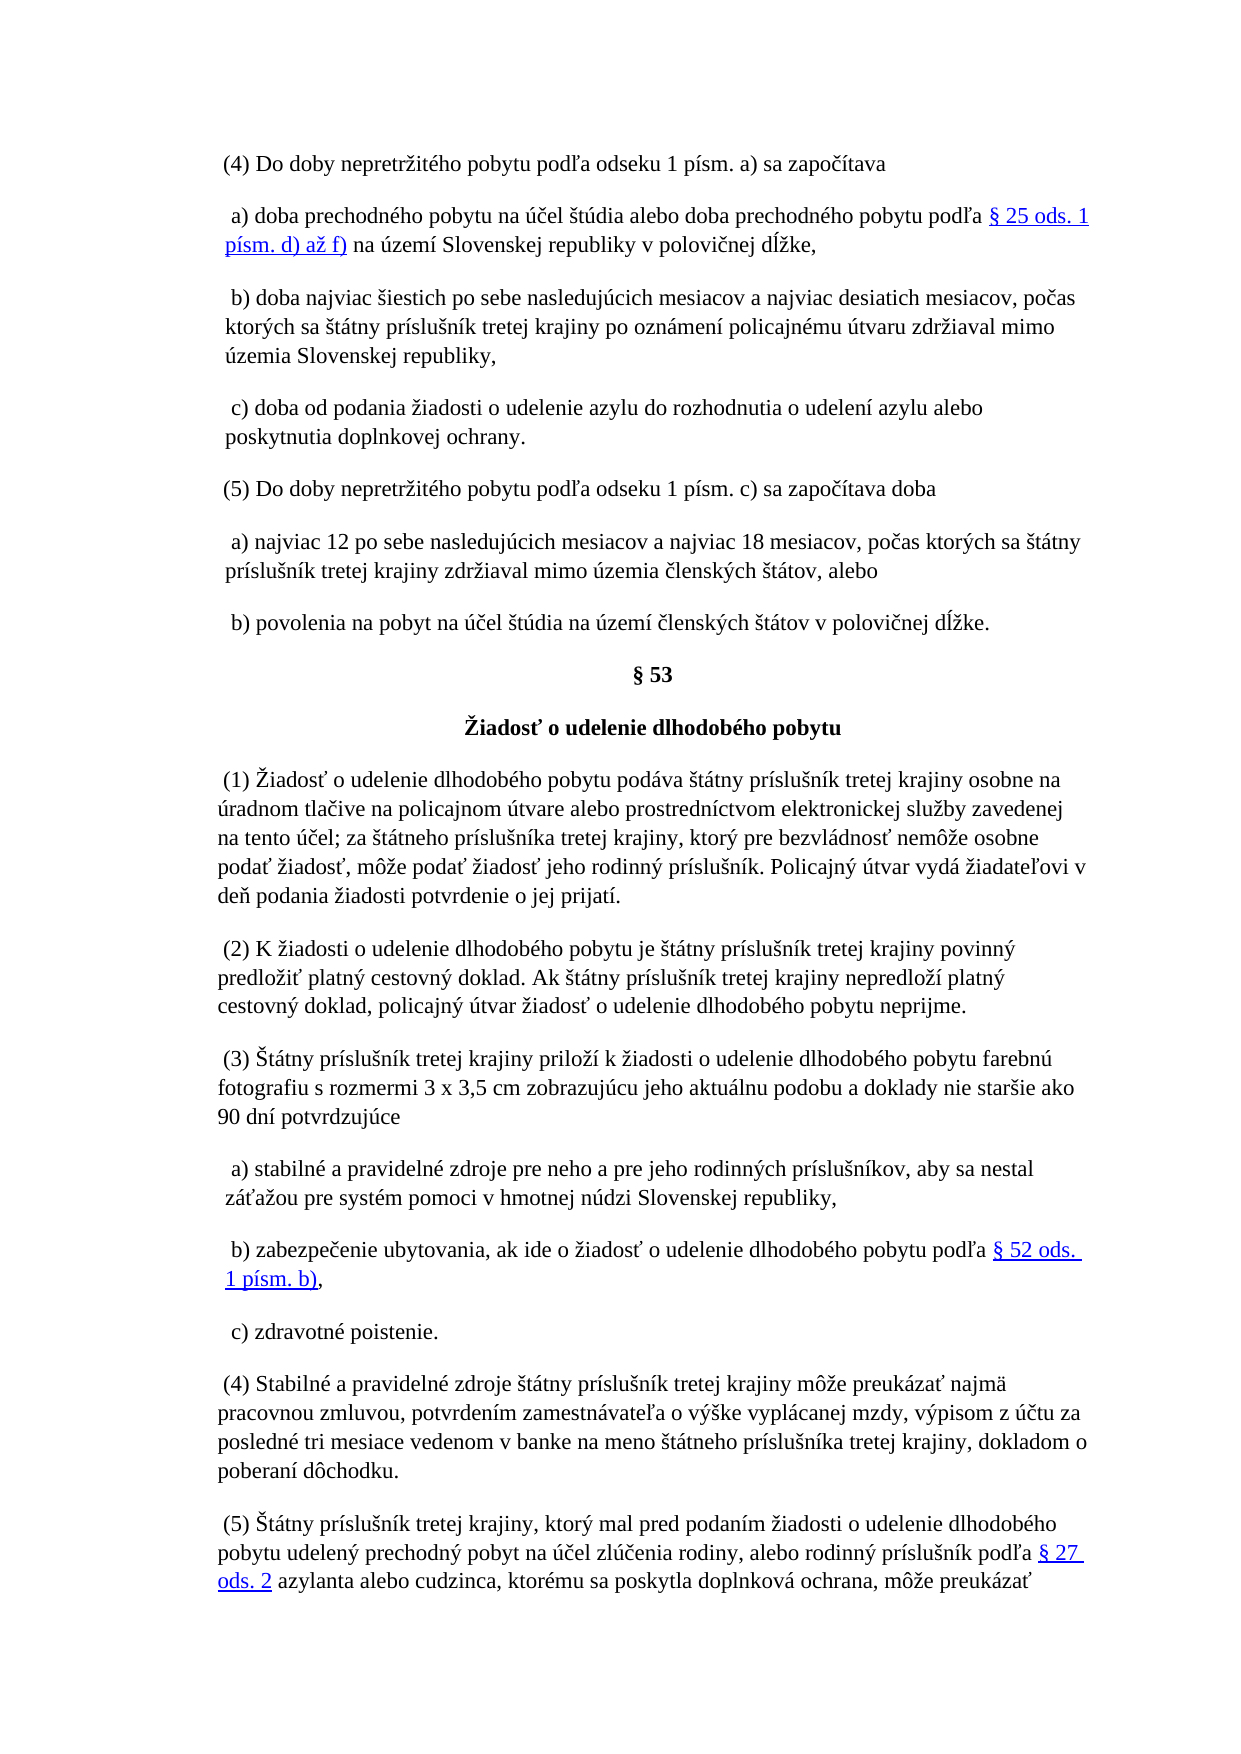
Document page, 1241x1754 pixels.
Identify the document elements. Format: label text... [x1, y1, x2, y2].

text c) zdravotné poistenie. [225, 1318, 1090, 1344]
text a) najviac 12 po sebe nasledujúcich mesiacov a najviac 18 mesiacov, počas ktorých sa štátny príslušník tretej krajiny zdržiaval mimo územia členských štátov, alebo [225, 528, 1090, 583]
text a) doba prechodného pobytu na účel štúdia alebo doba prechodného pobytu podľa § 25 ods. 1 písm. d) až f) na území Slovenskej republiky v polovičnej dĺžke, [225, 202, 1090, 258]
text (4) Do doby nepretržitého pobytu podľa odseku 1 písm. a) sa započítava [217, 150, 1090, 176]
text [217, 1509, 1090, 1594]
text (2) K žiadosti o udelenie dlhodobého pobytu je štátny príslušník tretej krajiny povinný predložiť platný cestovný doklad. Ak štátny príslušník tretej krajiny nepredloží platný cestovný doklad, policajný útvar žiadosť o udelenie dlhodobého pobytu neprijme. [217, 934, 1090, 1019]
text b) povolenia na pobyt na účel štúdia na území členských štátov v polovičnej dĺžke. [225, 609, 1090, 636]
text b) zabezpečenie ubytovania, ak ide o žiadosť o udelenie dlhodobého pobytu podľa § 52 ods. 1 písm. b), [225, 1237, 1090, 1292]
text (3) Štátny príslušník tretej krajiny priloží k žiadosti o udelenie dlhodobého pobytu farebnú fotografiu s rozmermi 3 x 3,5 cm zobrazujúcu jeho aktuálnu podobu a doklady nie staršie ako 90 dní potvrdzujúce [217, 1045, 1090, 1129]
text § 53 [209, 662, 1090, 688]
text a) stabilné a pravidelné zdroje pre neho a pre jeho rodinných príslušníkov, aby sa nestal záťažou pre systém pomoci v hmotnej núdzi Slovenskej republiky, [225, 1155, 1090, 1211]
text Žiadosť o udelenie dlhodobého pobytu [209, 714, 1090, 740]
text b) doba najviac šiestich po sebe nasledujúcich mesiacov a najviac desiatich mesiacov, počas ktorých sa štátny príslušník tretej krajiny po oznámení policajnému útvaru zdržiaval mimo územia Slovenskej republiky, [225, 284, 1090, 368]
text (4) Stabilné a pravidelné zdroje štátny príslušník tretej krajiny môže preukázať najmä pracovnou zmluvou, potvrdením zamestnávateľa o výške vyplácanej mzdy, výpisom z účtu za posledné tri mesiace vedenom v banke na meno štátneho príslušníka tretej krajiny, dokladom o poberaní dôchodku. [217, 1370, 1090, 1483]
text c) doba od podania žiadosti o udelenie azylu do rozhodnutia o udelení azylu alebo poskytnutia doplnkovej ochrany. [225, 394, 1090, 449]
text (5) Do doby nepretržitého pobytu podľa odseku 1 písm. c) sa započítava doba [217, 475, 1090, 502]
text (1) Žiadosť o udelenie dlhodobého pobytu podáva štátny príslušník tretej krajiny osobne na úradnom tlačive na policajnom útvare alebo prostredníctvom elektronickej služby zavedenej na tento účel; za štátneho príslušníka tretej krajiny, ktorý pre bezvládnosť nemôže osobne podať žiadosť, môže podať žiadosť jeho rodinný príslušník. Policajný útvar vydá žiadateľovi v deň podania žiadosti potvrdenie o jej prijatí. [217, 766, 1090, 908]
